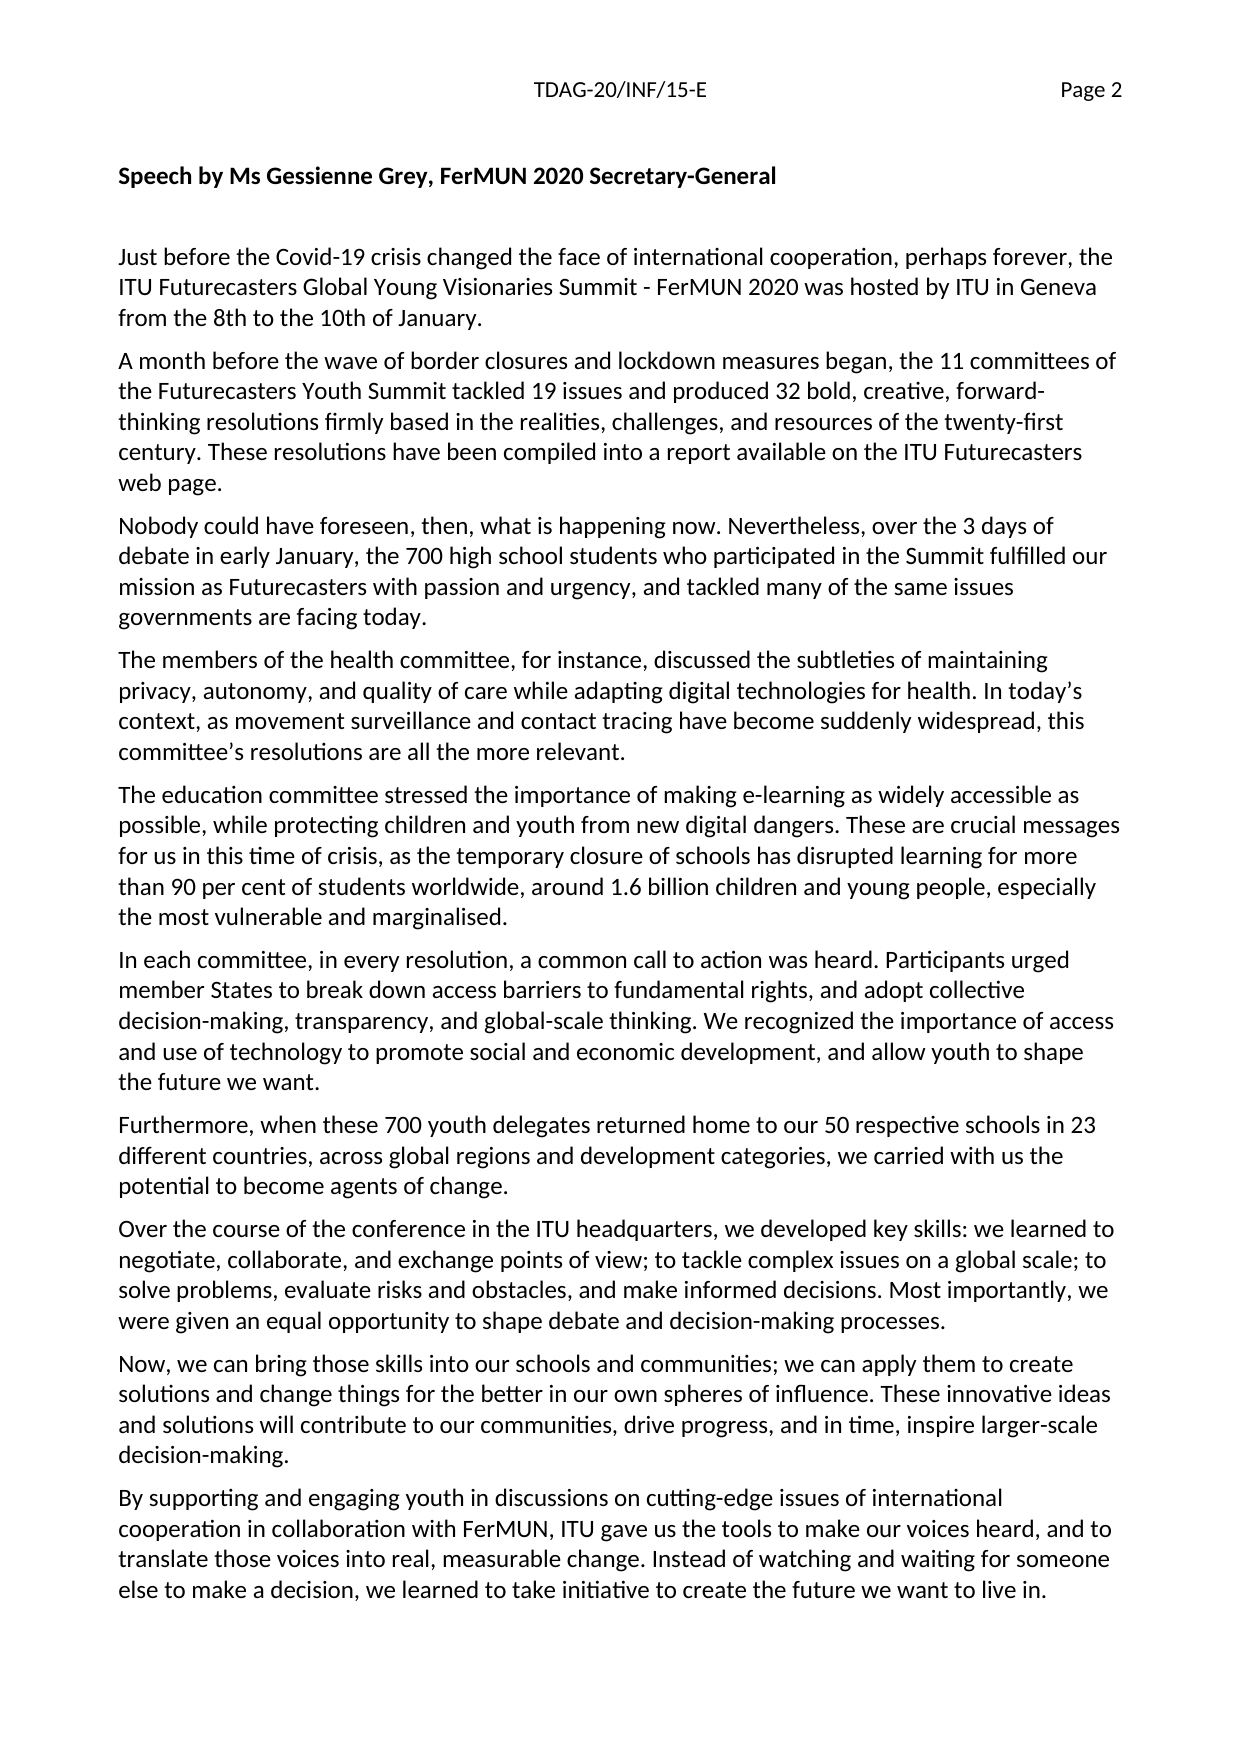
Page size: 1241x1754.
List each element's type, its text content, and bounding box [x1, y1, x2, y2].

text Speech by Ms Gessienne Grey, FerMUN 2020 Secretary-General [118, 160, 1122, 191]
text A month before the wave of border closures and lockdown measures began, the 11 committees of the Futurecasters Youth Summit tackled 19 issues and produced 32 bold, creative, forward-thinking resolutions firmly based in the realities, challenges, and resources of the twenty-first century. These resolutions have been compiled into a report available on the ITU Futurecasters web page. [118, 345, 1122, 497]
text By supporting and engaging youth in discussions on cutting-edge issues of international cooperation in collaboration with FerMUN, ITU gave us the tools to make our voices heard, and to translate those voices into real, measurable change. Instead of watching and waiting for someone else to make a decision, we learned to take initiative to create the future we want to live in. [118, 1482, 1122, 1604]
text Now, we can bring those skills into our schools and communities; we can apply them to create solutions and change things for the better in our own spheres of influence. These innovative ideas and solutions will contribute to our communities, drive progress, and in time, inspire larger-scale decision-making. [118, 1348, 1122, 1470]
text Nobody could have foreseen, then, what is happening now. Nevertheless, over the 3 days of debate in early January, the 700 high school students who participated in the Summit fulfilled our mission as Futurecasters with passion and urgency, and tackled many of the same issues governments are facing today. [118, 510, 1122, 632]
text The members of the health committee, for instance, discussed the subtleties of maintaining privacy, autonomy, and quality of care while adapting digital technologies for health. In today’s context, as movement surveillance and contact tracing have become suddenly widespread, this committee’s resolutions are all the more relevant. [118, 644, 1122, 767]
text Over the course of the conference in the ITU headquarters, we developed key skills: we learned to negotiate, collaborate, and exchange points of view; to tackle complex issues on a global scale; to solve problems, evaluate risks and obstacles, and make informed decisions. Most importantly, we were given an equal opportunity to shape debate and decision-making processes. [118, 1213, 1122, 1335]
text Furthermore, when these 700 youth delegates returned home to our 50 respective schools in 23 different countries, across global regions and development categories, we carried with us the potential to become agents of change. [118, 1109, 1122, 1201]
text In each committee, in every resolution, a common call to action was heard. Participants urged member States to break down access barriers to fundamental rights, and adopt collective decision-making, transparency, and global-scale thinking. We recognized the importance of access and use of technology to promote social and economic development, and allow youth to shape the future we want. [118, 944, 1122, 1097]
text The education committee stressed the importance of making e-learning as widely accessible as possible, while protecting children and youth from new digital dangers. These are crucial messages for us in this time of crisis, as the temporary closure of schools has disrupted learning for more than 90 per cent of students worldwide, around 1.6 billion children and young people, especially the most vulnerable and marginalised. [118, 779, 1122, 932]
text Just before the Covid-19 crisis changed the face of international cooperation, perhaps forever, the ITU Futurecasters Global Young Visionaries Summit - FerMUN 2020 was hosted by ITU in Geneva from the 8th to the 10th of January. [118, 241, 1122, 332]
